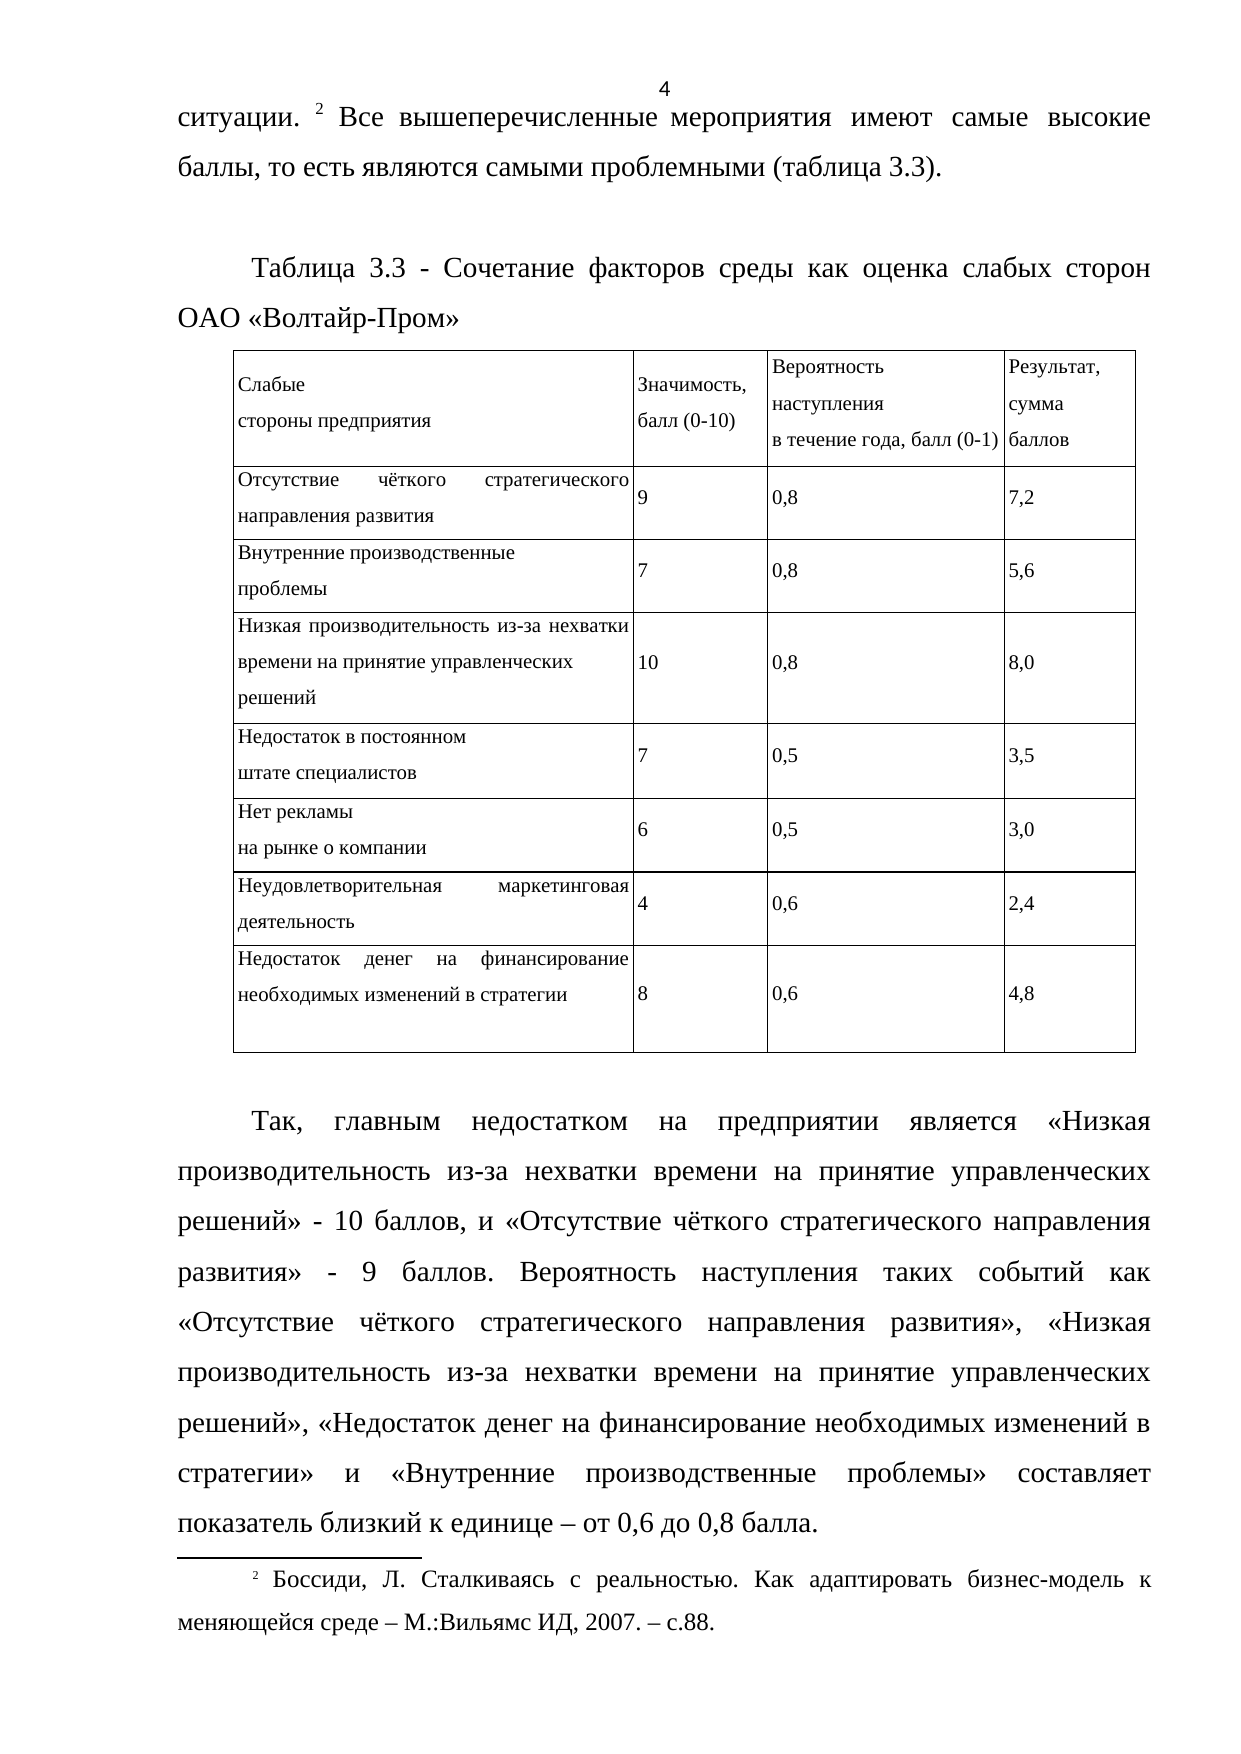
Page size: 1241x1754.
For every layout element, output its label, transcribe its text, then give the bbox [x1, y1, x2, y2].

table_cell 8,0 [1005, 613, 1135, 723]
table_cell Внутренние производственные проблемы [234, 540, 633, 612]
table_cell Недостаток в постоянном штате специалистов [234, 724, 633, 798]
table_cell 8 [634, 946, 767, 1052]
table_cell 6 [634, 799, 767, 871]
table_cell 0,8 [768, 467, 1004, 539]
table_cell 4 [634, 873, 767, 944]
table_cell 2,4 [1005, 873, 1135, 944]
table_cell 0,6 [768, 946, 1004, 1052]
text Таблица 3.3 - Сочетание факторов среды как оценка слабых сторон ОАО «Волтайр-Пром» [177, 250, 1152, 333]
table_cell 0,8 [768, 613, 1004, 723]
table_header Значимость, балл (0-10) [634, 351, 767, 466]
table_cell 3,5 [1005, 724, 1135, 798]
table_cell Неудовлетворительная маркетинговая деятельность [234, 873, 633, 944]
table_header Результат, сумма баллов [1005, 351, 1135, 466]
table_header Вероятность наступления в течение года, балл (0-1) [768, 351, 1004, 466]
table_cell 0,5 [768, 799, 1004, 871]
table_cell 0,5 [768, 724, 1004, 798]
table_cell 7 [634, 724, 767, 798]
table_cell 7 [634, 540, 767, 612]
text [177, 99, 1152, 183]
table_cell 0,6 [768, 873, 1004, 944]
table_cell 9 [634, 467, 767, 539]
table_cell 4,8 [1005, 946, 1135, 1052]
table_cell 0,8 [768, 540, 1004, 612]
table_cell Низкая производительность из-за нехватки времени на принятие управленческих решений [234, 613, 633, 723]
table_cell 3,0 [1005, 799, 1135, 871]
table_cell 10 [634, 613, 767, 723]
table_cell Отсутствие чёткого стратегического направления развития [234, 467, 633, 539]
table_cell 7,2 [1005, 467, 1135, 539]
table_header Слабые стороны предприятия [234, 351, 633, 466]
text Так, главным недостатком на предприятии является «Низкая производительность из-за нехватки времени на принятие управленческих решений» - 10 баллов, и «Отсутствие чёткого стратегического направления развития» - 9 баллов. Вероятность наступления таких событий как «Отсутствие чёткого стратегического направления развития», «Низкая производительность из-за нехватки времени на принятие управленческих решений», «Недостаток денег на финансирование необходимых изменений в стратегии» и «Внутренние производственные проблемы» составляет показатель близкий к единице – от 0,6 до 0,8 балла. [177, 1103, 1152, 1539]
table_cell 5,6 [1005, 540, 1135, 612]
table_cell Нет рекламы на рынке о компании [234, 799, 633, 871]
table_cell Недостаток денег на финансирование необходимых изменений в стратегии [234, 946, 633, 1052]
